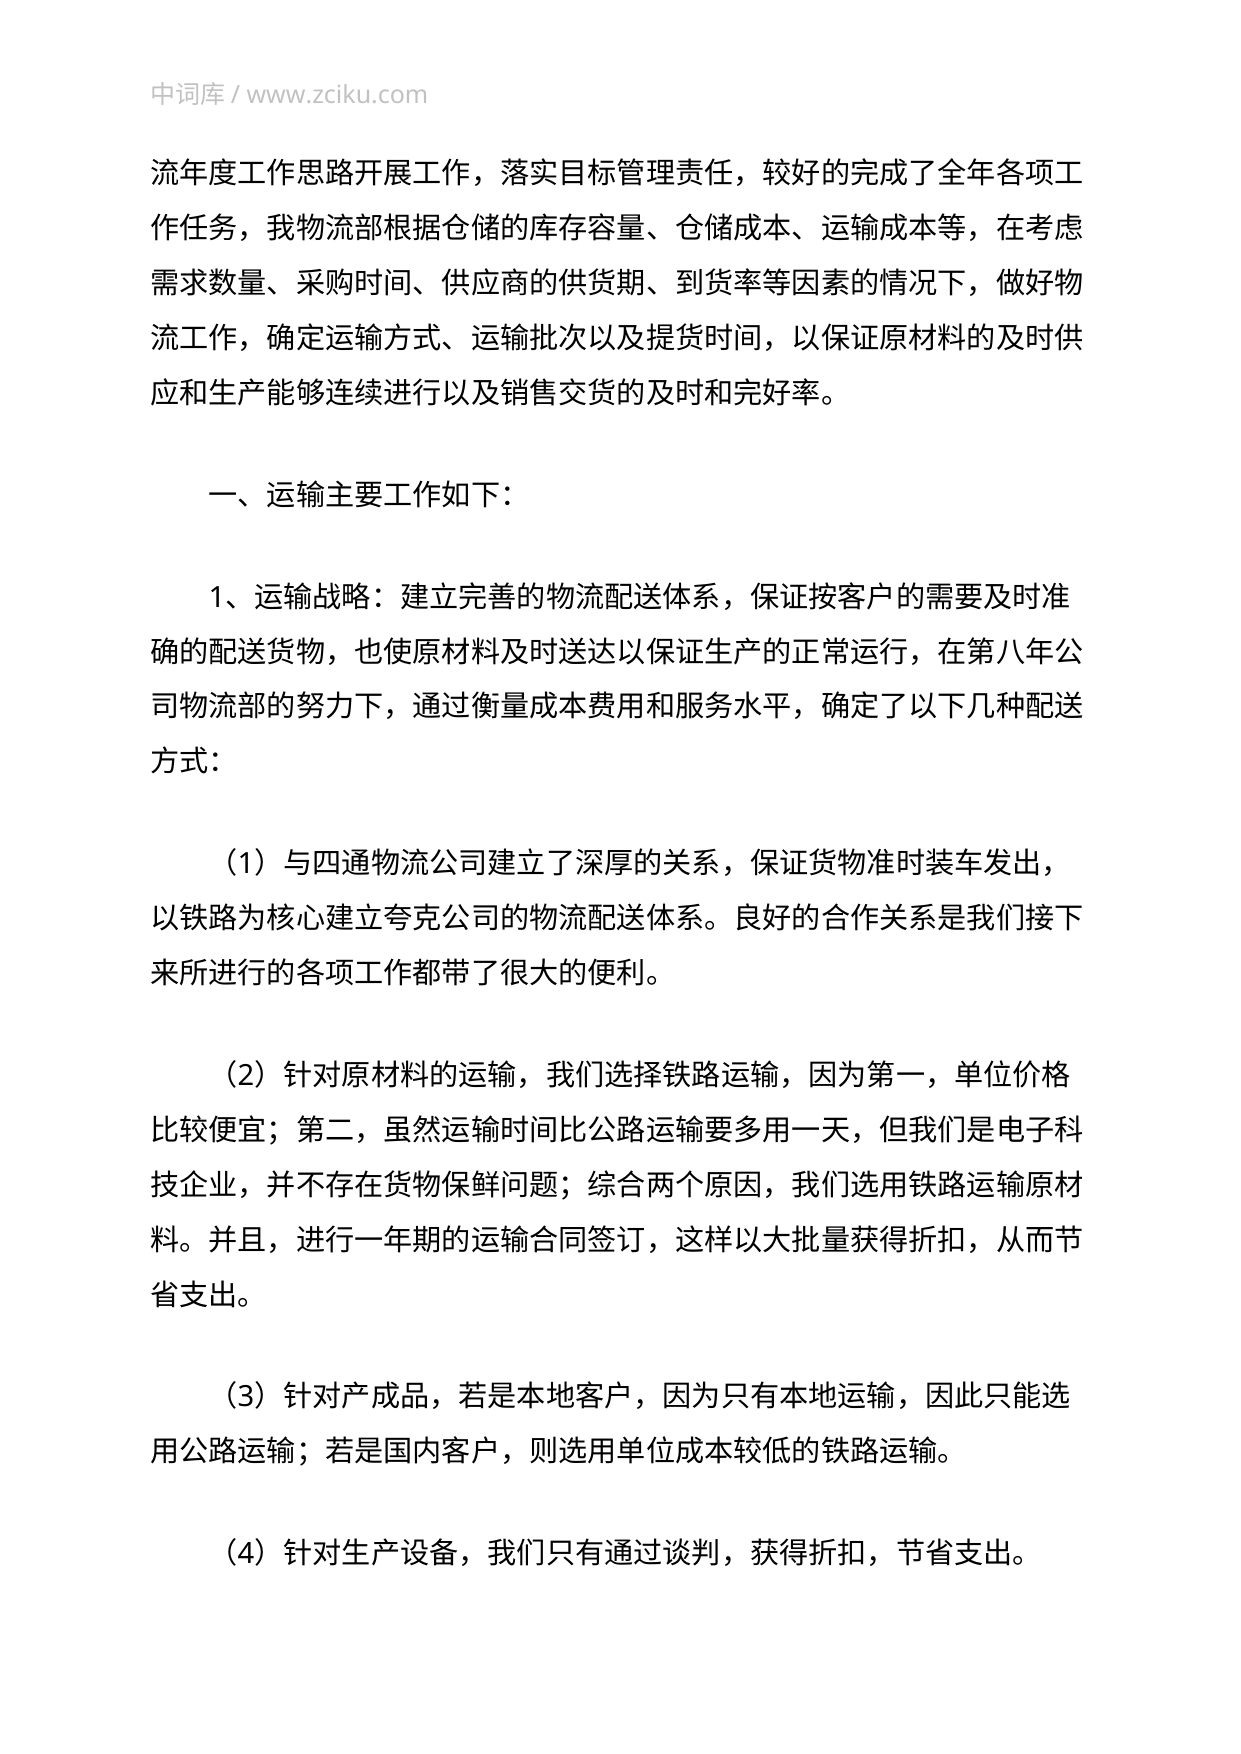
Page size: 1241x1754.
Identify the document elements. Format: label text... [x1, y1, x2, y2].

text （4）针对生产设备，我们只有通过谈判，获得折扣，节省支出。 [150, 1529, 1090, 1572]
text 1、运输战略：建立完善的物流配送体系，保证按客户的需要及时准确的配送货物，也使原材料及时送达以保证生产的正常运行，在第八年公司物流部的努力下，通过衡量成本费用和服务水平，确定了以下几种配送方式： [150, 573, 1090, 780]
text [150, 150, 1090, 412]
text （3）针对产成品，若是本地客户，因为只有本地运输，因此只能选用公路运输；若是国内客户，则选用单位成本较低的铁路运输。 [150, 1373, 1090, 1470]
text （1）与四通物流公司建立了深厚的关系，保证货物准时装车发出，以铁路为核心建立夸克公司的物流配送体系。良好的合作关系是我们接下来所进行的各项工作都带了很大的便利。 [150, 840, 1090, 992]
text 一、运输主要工作如下： [150, 471, 1090, 514]
text （2）针对原材料的运输，我们选择铁路运输，因为第一，单位价格比较便宜；第二，虽然运输时间比公路运输要多用一天，但我们是电子科技企业，并不存在货物保鲜问题；综合两个原因，我们选用铁路运输原材料。并且，进行一年期的运输合同签订，这样以大批量获得折扣，从而节省支出。 [150, 1051, 1090, 1313]
